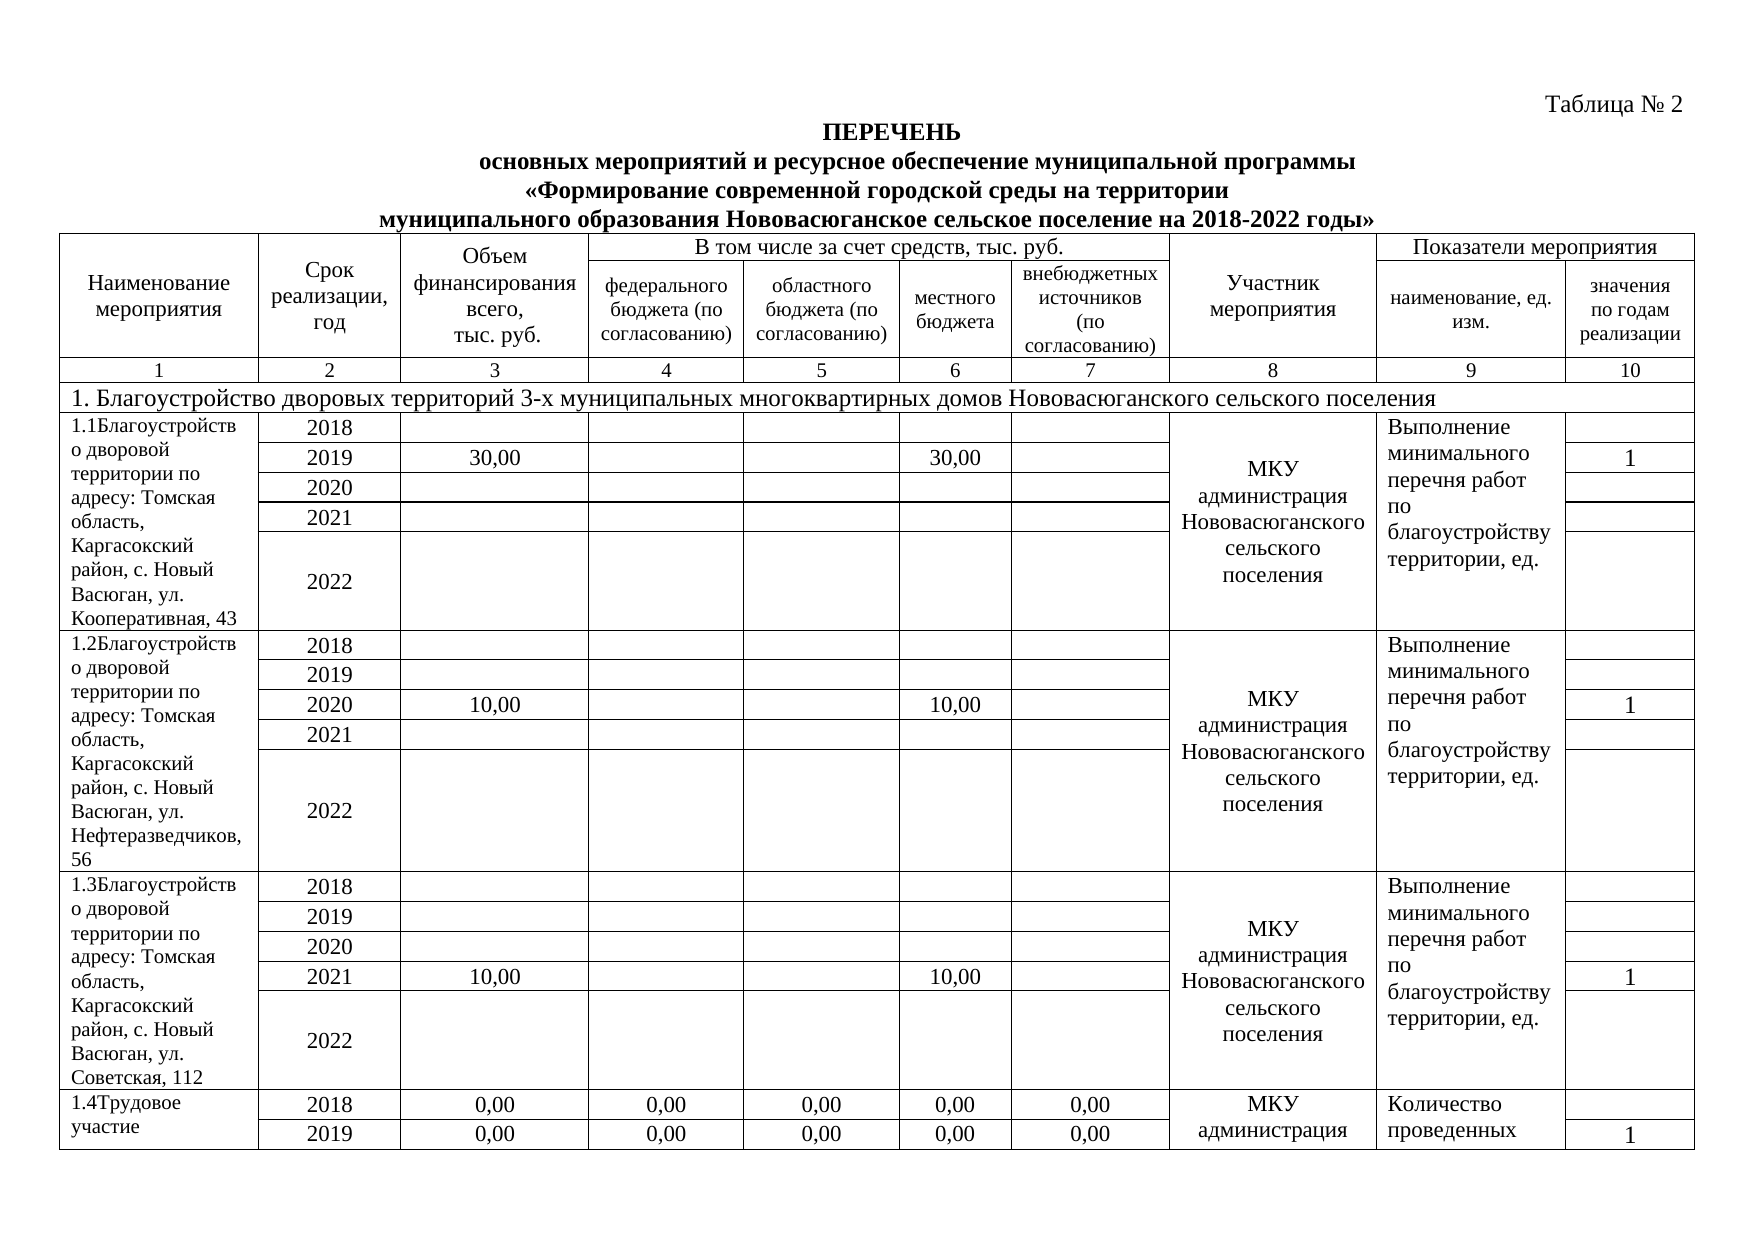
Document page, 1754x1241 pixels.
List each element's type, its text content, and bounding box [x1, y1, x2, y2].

table_cell 1 [1566, 690, 1694, 719]
text «Формирование современной городской среды на территории [71, 175, 1683, 204]
table_cell 2019 [259, 443, 400, 472]
table_cell [900, 631, 1011, 659]
table_cell МКУ администрация Нововасюганского сельского поселения [1170, 413, 1376, 629]
table_cell 2018 [259, 872, 400, 901]
table_cell 2019 [259, 902, 400, 931]
table_cell [1012, 872, 1169, 901]
table_cell 0,00 [1012, 1090, 1169, 1119]
table_cell [589, 720, 743, 749]
table_cell 0,00 [589, 1120, 743, 1148]
table_cell [900, 660, 1011, 689]
table_cell [1566, 720, 1694, 749]
table_header Участник мероприятия [1170, 234, 1376, 357]
table_cell [401, 473, 588, 501]
table_cell [401, 631, 588, 659]
table_cell [589, 660, 743, 689]
table_cell [744, 690, 899, 719]
table_cell [1566, 503, 1694, 531]
table_cell 0,00 [744, 1120, 899, 1148]
table_cell 3 [401, 358, 588, 382]
table_cell [1566, 473, 1694, 501]
table_cell 2022 [259, 532, 400, 629]
table_cell [401, 532, 588, 629]
table_cell [744, 473, 899, 501]
table_cell областного бюджета (по согласованию) [744, 261, 899, 357]
table_cell внебюджетных источников (по согласованию) [1012, 261, 1169, 357]
table_cell 2018 [259, 1090, 400, 1119]
table_cell [744, 660, 899, 689]
table_cell Выполнение минимального перечня работ по благоустройству территории, ед. [1377, 872, 1565, 1089]
table_cell [1566, 631, 1694, 659]
table_cell 0,00 [744, 1090, 899, 1119]
table_cell [1566, 991, 1694, 1089]
table_cell федерального бюджета (по согласованию) [589, 261, 743, 357]
table_cell Выполнение минимального перечня работ по благоустройству территории, ед. [1377, 631, 1565, 871]
table_cell [900, 991, 1011, 1089]
table_cell МКУ администрация Нововасюганского сельского поселения [1170, 1090, 1376, 1148]
table_cell 30,00 [401, 443, 588, 472]
table_cell [1012, 932, 1169, 961]
table_header В том числе за счет средств, тыс. руб. [589, 234, 1169, 260]
table_cell [401, 750, 588, 871]
table_cell 9 [1377, 358, 1565, 382]
table_cell [401, 932, 588, 961]
table_header Срок реализации, год [259, 234, 400, 357]
table_cell [900, 872, 1011, 901]
table_cell [1566, 660, 1694, 689]
table_cell 0,00 [589, 1090, 743, 1119]
table_cell [900, 473, 1011, 501]
table_cell [589, 932, 743, 961]
table_cell [589, 750, 743, 871]
table_cell [1012, 750, 1169, 871]
table_cell [589, 962, 743, 990]
table_cell [589, 413, 743, 442]
table_cell [589, 503, 743, 531]
table_cell МКУ администрация Нововасюганского сельского поселения [1170, 872, 1376, 1089]
table_cell [1566, 932, 1694, 961]
table_cell 2022 [259, 991, 400, 1089]
table_cell [1012, 631, 1169, 659]
table_cell 10,00 [401, 962, 588, 990]
table_cell местного бюджета [900, 261, 1011, 357]
table_cell [401, 902, 588, 931]
table_cell 10,00 [401, 690, 588, 719]
table_cell 0,00 [900, 1090, 1011, 1119]
table_cell [744, 750, 899, 871]
table_cell [744, 532, 899, 629]
table_cell [589, 872, 743, 901]
table_cell 0,00 [401, 1120, 588, 1148]
table_cell [1012, 413, 1169, 442]
table_cell [401, 872, 588, 901]
table_cell 2020 [259, 690, 400, 719]
text Таблица № 2 [71, 89, 1683, 117]
table_cell 5 [744, 358, 899, 382]
text основных мероприятий и ресурсное обеспечение муниципальной программы [71, 146, 1683, 175]
table_cell [744, 932, 899, 961]
table_cell [401, 660, 588, 689]
table_cell наименование, ед. изм. [1377, 261, 1565, 357]
table_cell [744, 902, 899, 931]
table_cell 2019 [259, 1120, 400, 1148]
table_header Наименование мероприятия [60, 234, 258, 357]
table_cell 10,00 [900, 690, 1011, 719]
table_cell [900, 720, 1011, 749]
table_cell 1.3Благоустройство дворовой территории по адресу: Томская область, Каргасокский район, с. Новый Васюган, ул. Советская, 112 [60, 872, 258, 1089]
table_cell 10 [1566, 358, 1694, 382]
table_cell 1 [1566, 443, 1694, 472]
table_cell [1012, 902, 1169, 931]
table_cell Выполнение минимального перечня работ по благоустройству территории, ед. [1377, 413, 1565, 629]
table_cell 2021 [259, 720, 400, 749]
table_cell [900, 503, 1011, 531]
table_cell [744, 443, 899, 472]
table_cell [1012, 443, 1169, 472]
table_cell 2018 [259, 413, 400, 442]
table_cell 7 [1012, 358, 1169, 382]
table_cell 1.2Благоустройство дворовой территории по адресу: Томская область, Каргасокский район, с. Новый Васюган, ул. Нефтеразведчиков, 56 [60, 631, 258, 871]
table_cell [744, 503, 899, 531]
text ПЕРЕЧЕНЬ [71, 117, 1683, 146]
table_cell 2021 [259, 503, 400, 531]
table_cell 2 [259, 358, 400, 382]
table_cell [1012, 660, 1169, 689]
table_cell [1566, 872, 1694, 901]
table_cell 0,00 [1012, 1120, 1169, 1148]
table_cell МКУ администрация Нововасюганского сельского поселения [1170, 631, 1376, 871]
table_cell 1 [1566, 962, 1694, 990]
table_cell [589, 991, 743, 1089]
text муниципального образования Нововасюганское сельское поселение на 2018-2022 годы» [71, 204, 1683, 232]
table_cell [1012, 532, 1169, 629]
table_cell [1566, 532, 1694, 629]
table_cell [900, 413, 1011, 442]
table_cell 30,00 [900, 443, 1011, 472]
table_cell 2018 [259, 631, 400, 659]
table_cell 2022 [259, 750, 400, 871]
table_cell 1 [60, 358, 258, 382]
table_cell 1.1Благоустройство дворовой территории по адресу: Томская область, Каргасокский район, с. Новый Васюган, ул. Кооперативная, 43 [60, 413, 258, 629]
table_cell 4 [589, 358, 743, 382]
table_cell [1012, 991, 1169, 1089]
table_cell [744, 872, 899, 901]
table_cell 1 [1566, 1120, 1694, 1148]
table_cell [401, 503, 588, 531]
table_cell [1566, 750, 1694, 871]
table_cell 6 [900, 358, 1011, 382]
table_cell [401, 413, 588, 442]
table_cell 2021 [259, 962, 400, 990]
table_cell [589, 443, 743, 472]
table_cell [744, 720, 899, 749]
table_cell 1. Благоустройство дворовых территорий 3-х муниципальных многоквартирных домов Нововасюганского сельского поселения [60, 383, 1694, 412]
table_cell [589, 631, 743, 659]
table_cell 0,00 [401, 1090, 588, 1119]
table_cell [401, 720, 588, 749]
table_cell 0,00 [900, 1120, 1011, 1148]
table_cell [589, 532, 743, 629]
table_cell [1566, 902, 1694, 931]
table_cell [1012, 473, 1169, 501]
table_cell [744, 413, 899, 442]
table_header Показатели мероприятия [1377, 234, 1694, 260]
table_cell [900, 532, 1011, 629]
table_cell 2019 [259, 660, 400, 689]
table_cell [900, 932, 1011, 961]
table_header Объем финансирования всего, тыс. руб. [401, 234, 588, 357]
table_cell [401, 991, 588, 1089]
table_cell 10,00 [900, 962, 1011, 990]
table_cell [589, 690, 743, 719]
table_cell [900, 750, 1011, 871]
table_cell 2020 [259, 932, 400, 961]
table_cell [1012, 503, 1169, 531]
table_cell Количество проведенных субботников по обустройству дворовой территории, ед. [1377, 1090, 1565, 1148]
table_cell [1012, 720, 1169, 749]
table_cell [589, 473, 743, 501]
table_cell [1566, 1090, 1694, 1119]
table_cell 2020 [259, 473, 400, 501]
table_cell [900, 902, 1011, 931]
table_cell [744, 991, 899, 1089]
table_cell [744, 962, 899, 990]
table_cell [1012, 690, 1169, 719]
table_cell [744, 631, 899, 659]
table_cell значения по годам реализации [1566, 261, 1694, 357]
table_cell [1566, 413, 1694, 442]
table_cell 8 [1170, 358, 1376, 382]
table_cell [589, 902, 743, 931]
table_cell [1012, 962, 1169, 990]
